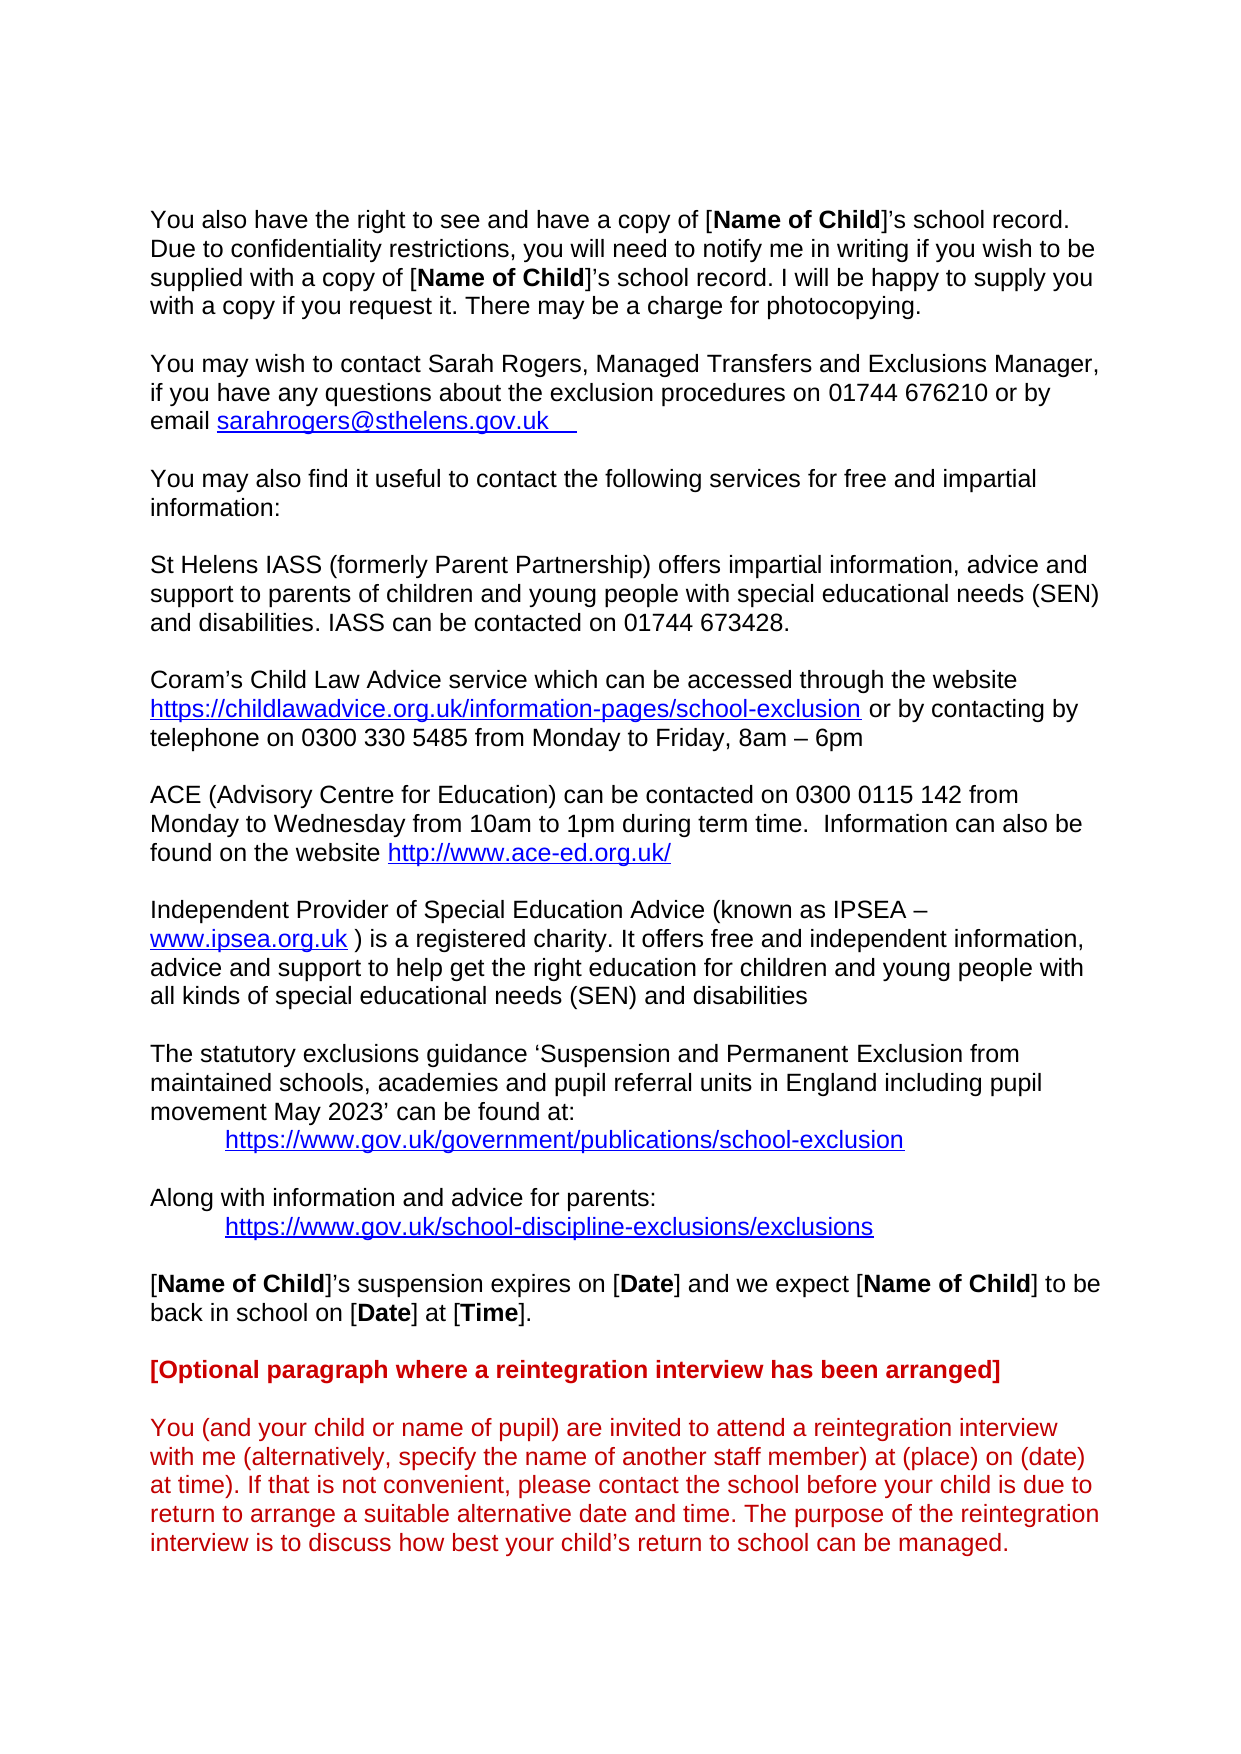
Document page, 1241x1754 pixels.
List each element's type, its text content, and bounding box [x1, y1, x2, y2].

text Independent Provider of Special Education Advice (known as IPSEA – www.ipsea.org.uk ) is a registered charity. It offers free and independent information, advice and support to help get the right education for children and young people with all kinds of special educational needs (SEN) and disabilities [150, 895, 1107, 1010]
text You may also find it useful to contact the following services for free and impartial information: [150, 464, 1107, 521]
text You also have the right to see and have a copy of [Name of Child]’s school record. Due to confidentiality restrictions, you will need to notify me in writing if you wish to be supplied with a copy of [Name of Child]’s school record. I will be happy to supply you with a copy if you request it. There may be a charge for photocopying. [150, 205, 1107, 320]
text https://www.gov.uk/school-discipline-exclusions/exclusions [150, 1211, 1107, 1240]
text St Helens IASS (formerly Parent Partnership) offers impartial information, advice and support to parents of children and young people with special educational needs (SEN) and disabilities. IASS can be contacted on 01744 673428. [150, 550, 1107, 636]
text Along with information and advice for parents: [150, 1183, 1107, 1211]
text You (and your child or name of pupil) are invited to attend a reintegration interview with me (alternatively, specify the name of another staff member) at (place) on (date) at time). If that is not convenient, please contact the school before your child is due to return to arrange a suitable alternative date and time. The purpose of the reintegration interview is to discuss how best your child’s return to school can be managed. [150, 1413, 1107, 1556]
text [Name of Child]’s suspension expires on [Date] and we expect [Name of Child] to be back in school on [Date] at [Time]. [150, 1269, 1107, 1326]
text You may wish to contact Sarah Rogers, Managed Transfers and Exclusions Manager, if you have any questions about the exclusion procedures on 01744 676210 or by email sarahrogers@sthelens.gov.uk [150, 349, 1107, 435]
text Coram’s Child Law Advice service which can be accessed through the website https://childlawadvice.org.uk/information-pages/school-exclusion or by contacting by telephone on 0300 330 5485 from Monday to Friday, 8am – 6pm [150, 665, 1107, 751]
text The statutory exclusions guidance ‘Suspension and Permanent Exclusion from maintained schools, academies and pupil referral units in England including pupil movement May 2023’ can be found at: [150, 1039, 1107, 1125]
text [Optional paragraph where a reintegration interview has been arranged] [150, 1355, 1107, 1384]
text ACE (Advisory Centre for Education) can be contacted on 0300 0115 142 from Monday to Wednesday from 10am to 1pm during term time. Information can also be found on the website http://www.ace-ed.org.uk/ [150, 780, 1107, 866]
text https://www.gov.uk/government/publications/school-exclusion [150, 1125, 1107, 1154]
